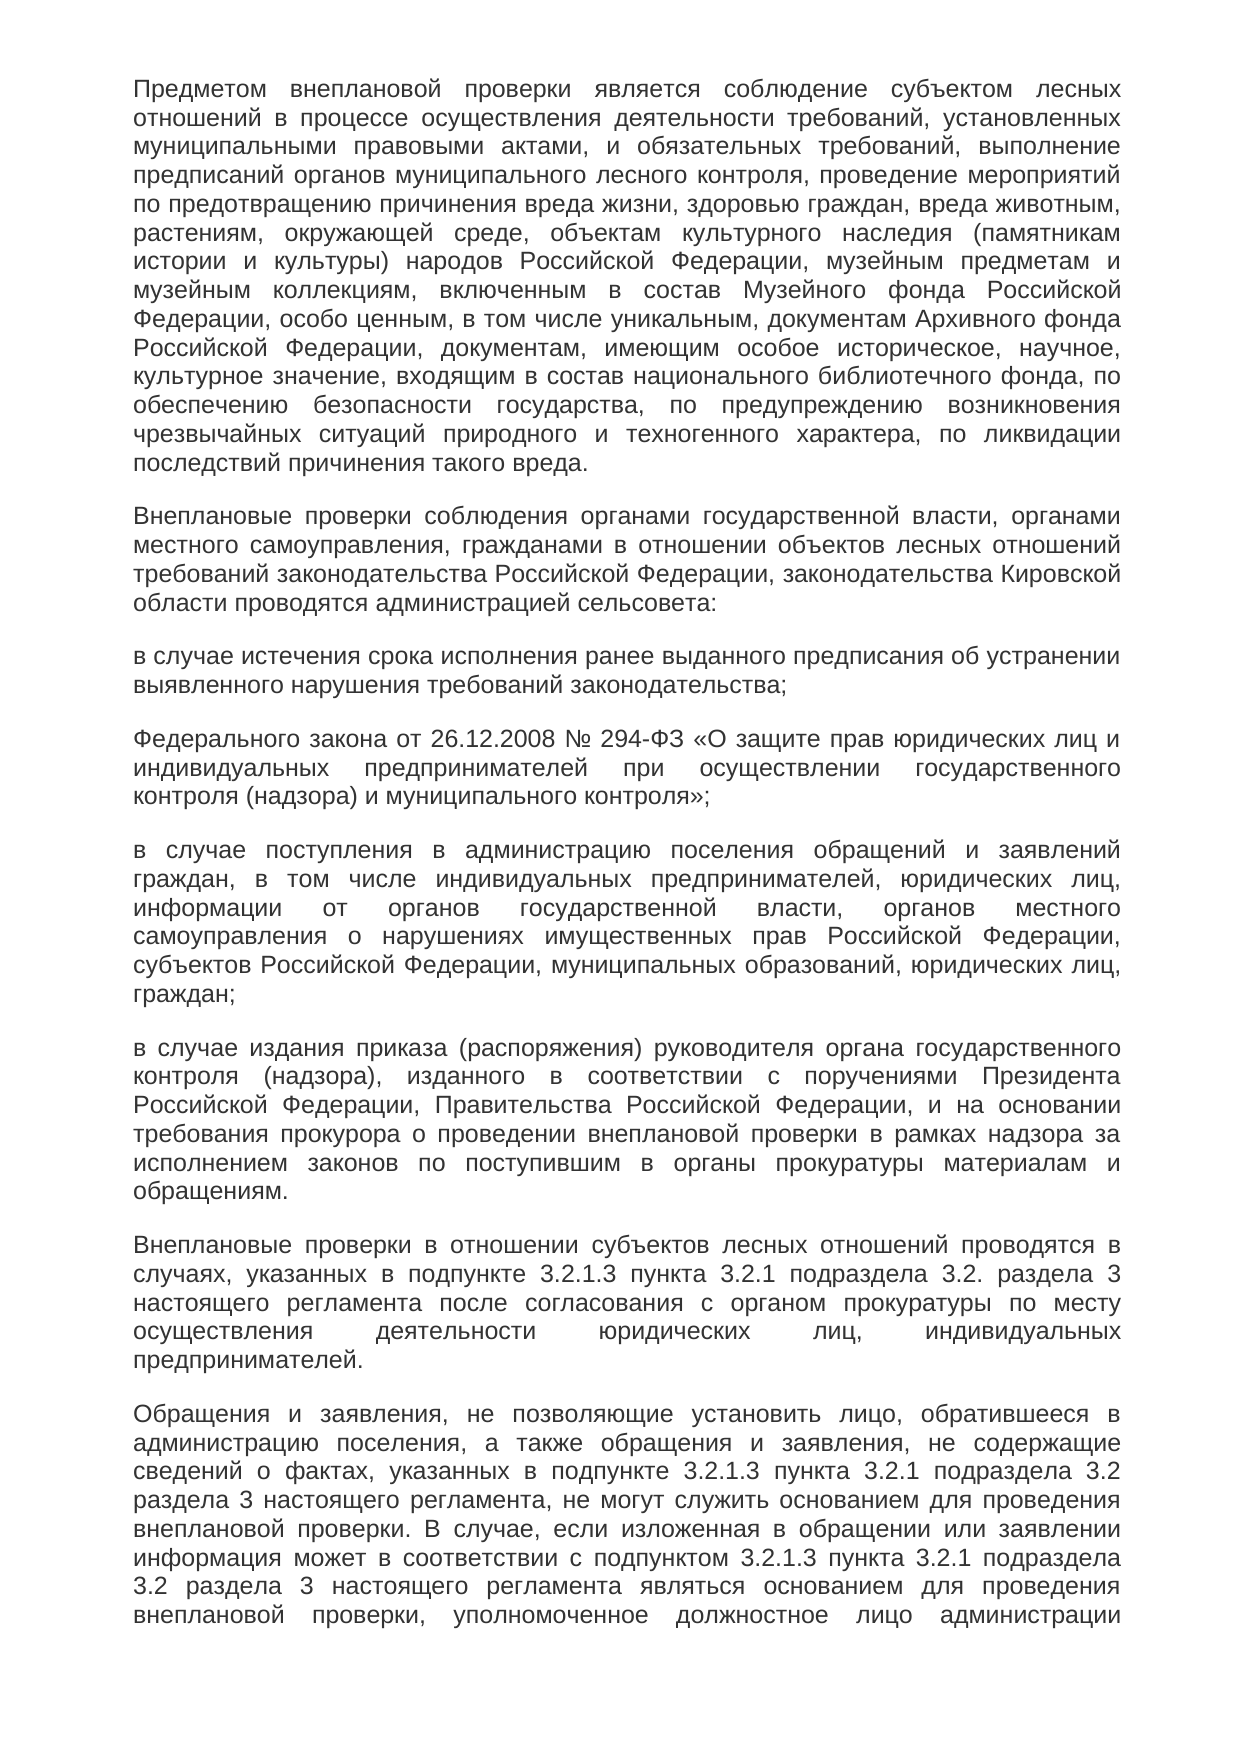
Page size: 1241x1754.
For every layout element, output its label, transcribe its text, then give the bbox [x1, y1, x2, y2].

text в случае истечения срока исполнения ранее выданного предписания об устранении выявленного нарушения требований законодательства; [133, 641, 1122, 699]
text Предметом внеплановой проверки является соблюдение субъектом лесных отношений в процессе осуществления деятельности требований, установленных муниципальными правовыми актами, и обязательных требований, выполнение предписаний органов муниципального лесного контроля, проведение мероприятий по предотвращению причинения вреда жизни, здоровью граждан, вреда животным, растениям, окружающей среде, объектам культурного наследия (памятникам истории и культуры) народов Российской Федерации, музейным предметам и музейным коллекциям, включенным в состав Музейного фонда Российской Федерации, особо ценным, в том числе уникальным, документам Архивного фонда Российской Федерации, документам, имеющим особое историческое, научное, культурное значение, входящим в состав национального библиотечного фонда, по обеспечению безопасности государства, по предупреждению возникновения чрезвычайных ситуаций природного и техногенного характера, по ликвидации последствий причинения такого вреда. [133, 74, 1122, 476]
text в случае издания приказа (распоряжения) руководителя органа государственного контроля (надзора), изданного в соответствии с поручениями Президента Российской Федерации, Правительства Российской Федерации, и на основании требования прокурора о проведении внеплановой проверки в рамках надзора за исполнением законов по поступившим в органы прокуратуры материалам и обращениям. [133, 1033, 1122, 1205]
text в случае поступления в администрацию поселения обращений и заявлений граждан, в том числе индивидуальных предпринимателей, юридических лиц, информации от органов государственной власти, органов местного самоуправления о нарушениях имущественных прав Российской Федерации, субъектов Российской Федерации, муниципальных образований, юридических лиц, граждан; [133, 835, 1122, 1008]
text Внеплановые проверки в отношении субъектов лесных отношений проводятся в случаях, указанных в подпункте 3.2.1.3 пункта 3.2.1 подраздела 3.2. раздела 3 настоящего регламента после согласования с органом прокуратуры по месту осуществления деятельности юридических лиц, индивидуальных предпринимателей. [133, 1230, 1122, 1374]
text Федерального закона от 26.12.2008 № 294-ФЗ «О защите прав юридических лиц и индивидуальных предпринимателей при осуществлении государственного контроля (надзора) и муниципального контроля»; [133, 724, 1122, 810]
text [133, 1399, 1122, 1629]
text Внеплановые проверки соблюдения органами государственной власти, органами местного самоуправления, гражданами в отношении объектов лесных отношений требований законодательства Российской Федерации, законодательства Кировской области проводятся администрацией сельсовета: [133, 501, 1122, 616]
